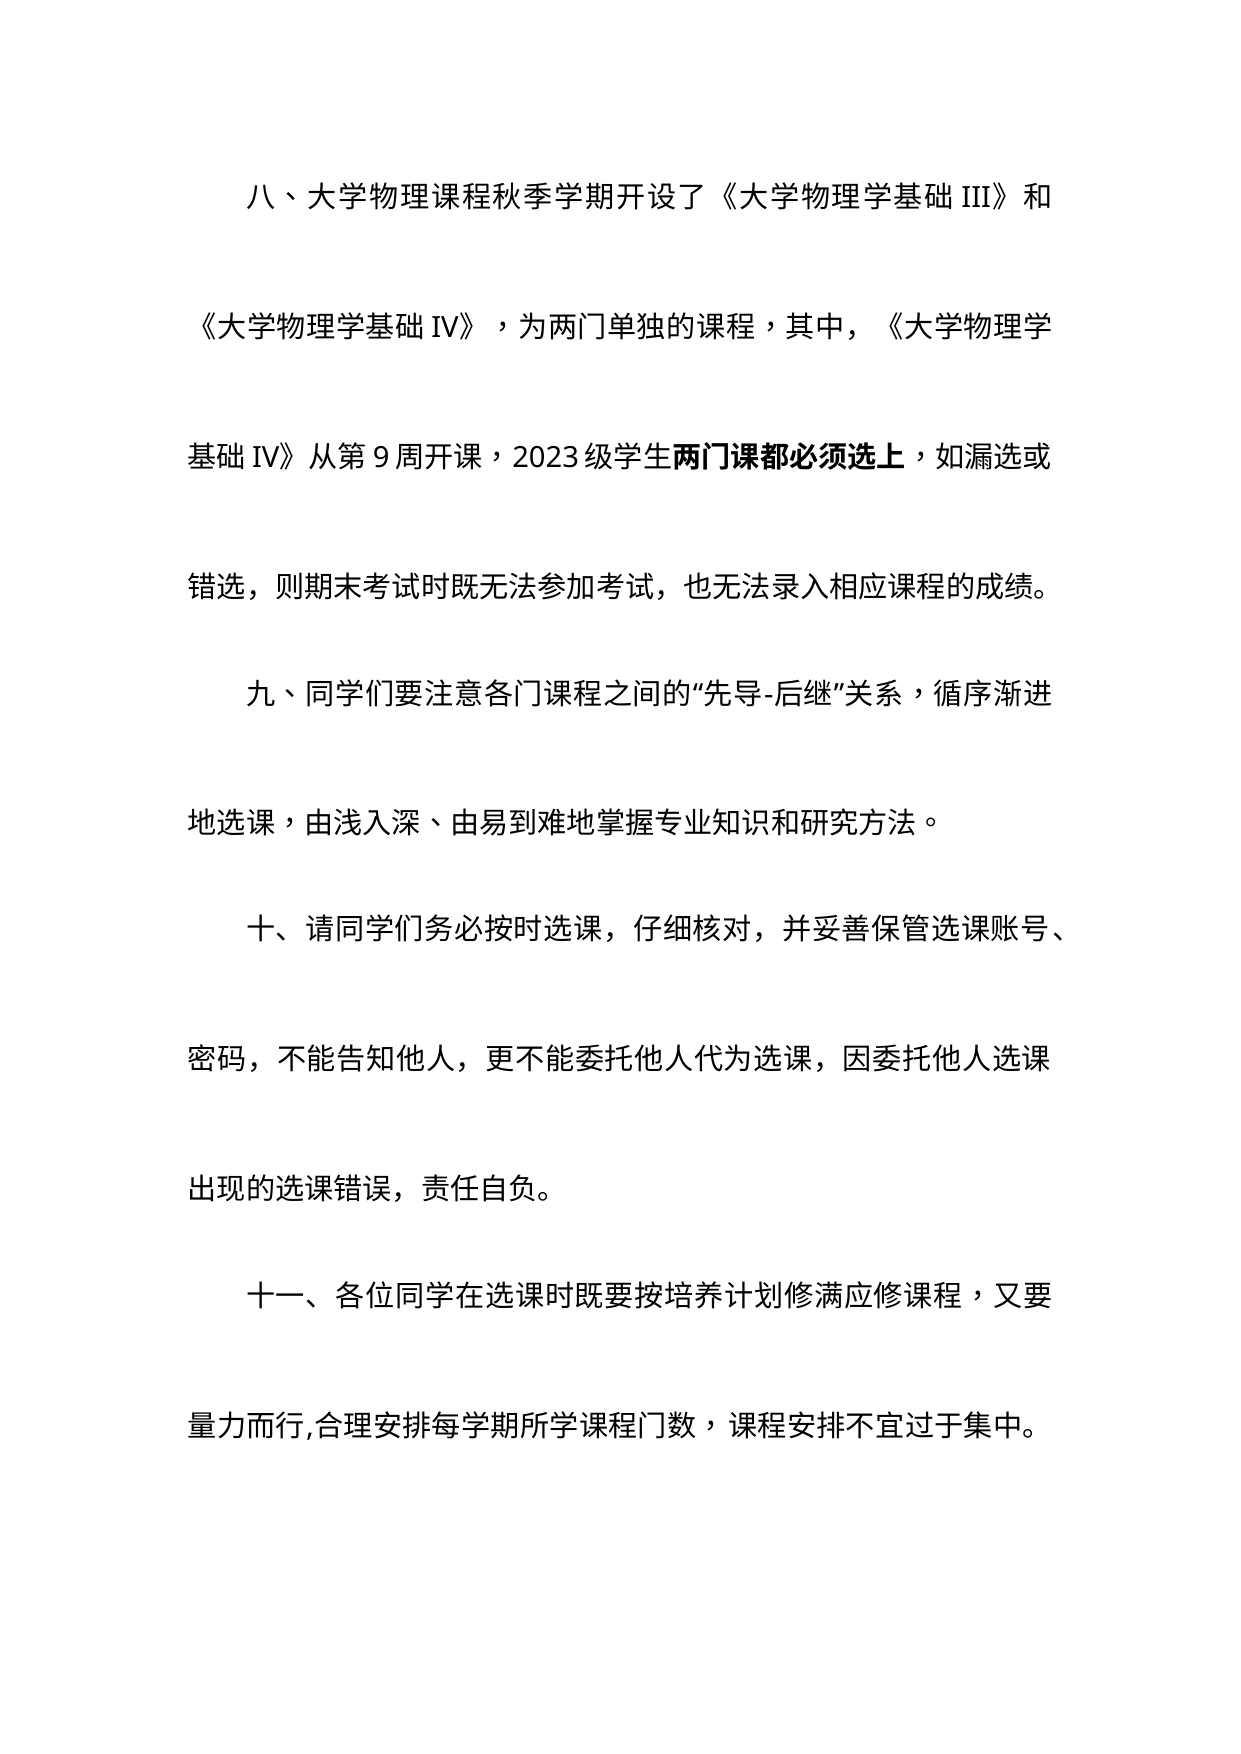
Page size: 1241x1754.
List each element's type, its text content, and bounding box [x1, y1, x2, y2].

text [187, 1261, 1053, 1456]
text 十、请同学们务必按时选课，仔细核对，并妥善保管选课账号、密码，不能告知他人，更不能委托他人代为选课，因委托他人选课出现的选课错误，责任自负。 [187, 894, 1053, 1219]
text 九、同学们要注意各门课程之间的“先导-后继”关系，循序渐进地选课，由浅入深、由易到难地掌握专业知识和研究方法。 [187, 659, 1053, 854]
text 八、大学物理课程秋季学期开设了《大学物理学基础III》和《大学物理学基础IV》，为两门单独的课程，其中，《大学物理学基础IV》从第9周开课，2023级学生两门课都必须选上，如漏选或错选，则期末考试时既无法参加考试，也无法录入相应课程的成绩。 [187, 162, 1053, 617]
